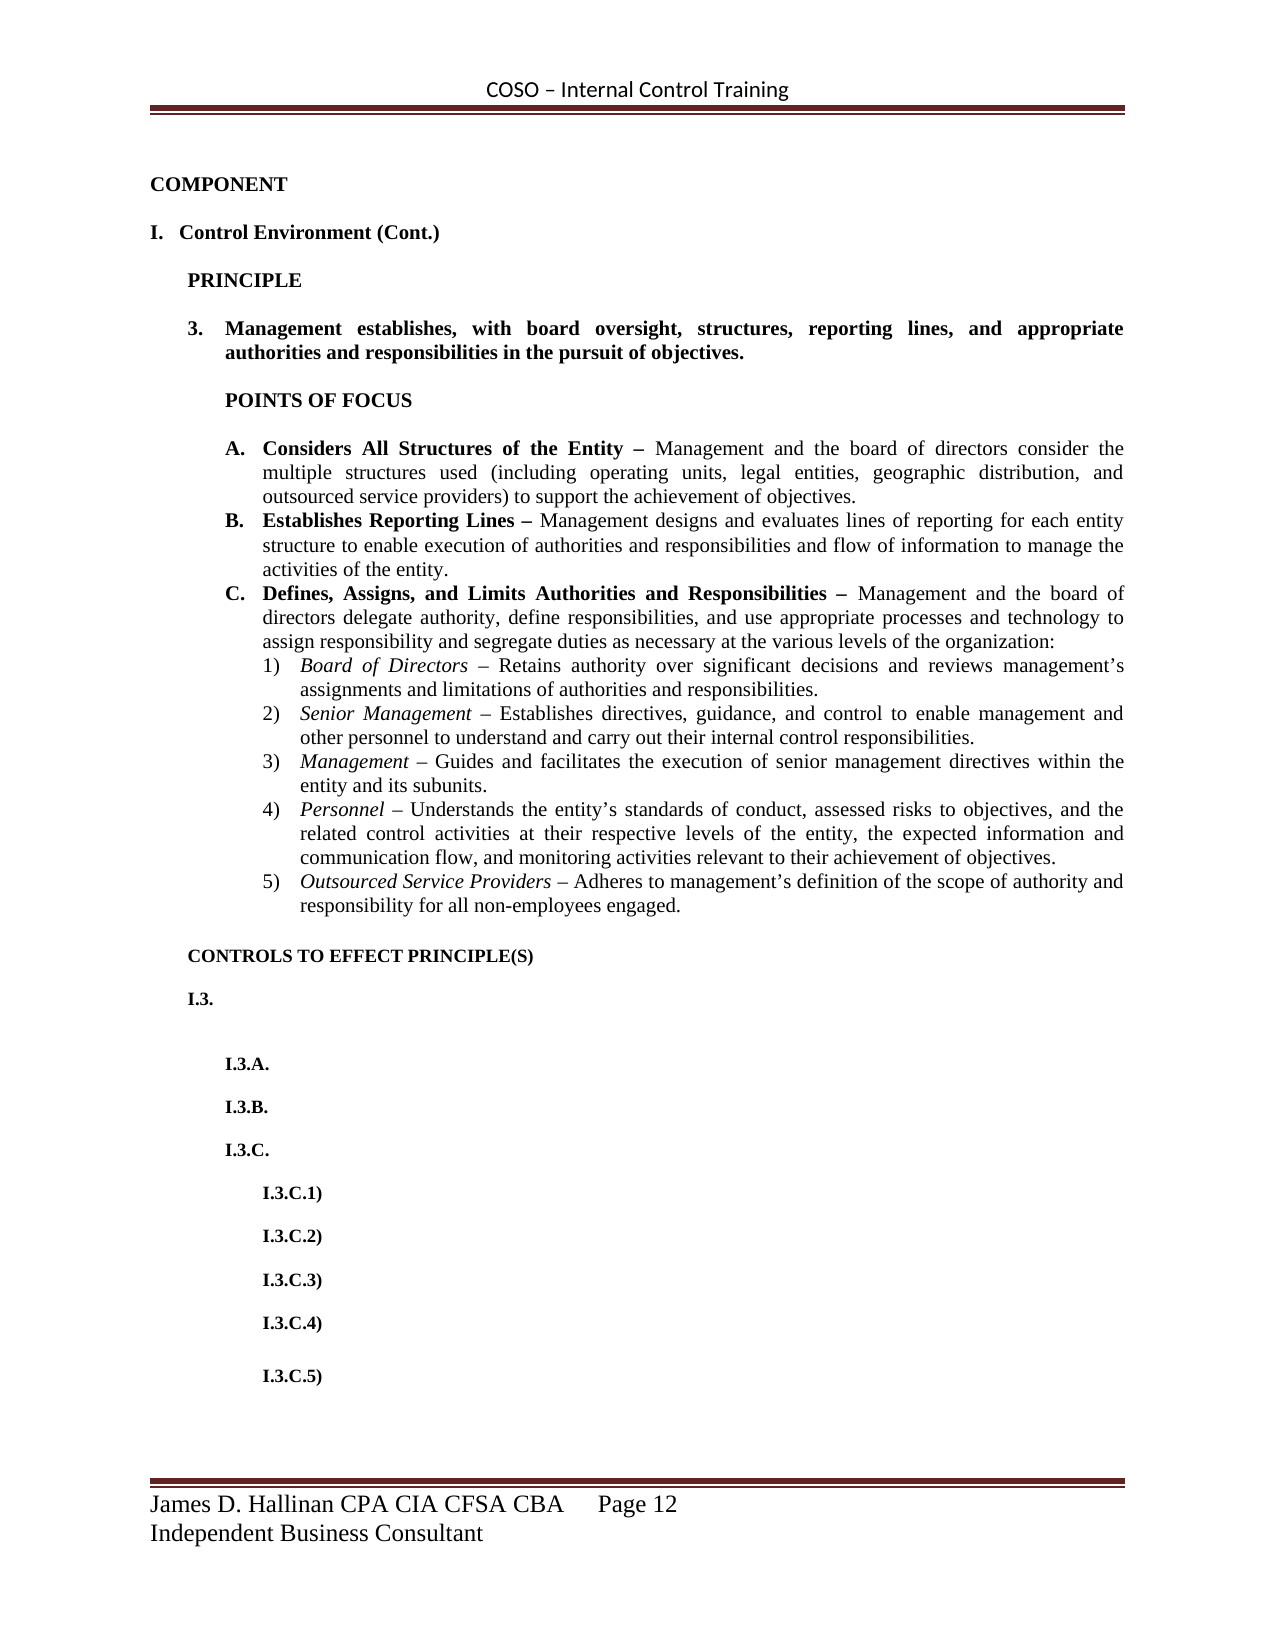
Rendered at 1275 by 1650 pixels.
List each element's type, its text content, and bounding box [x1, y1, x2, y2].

text 3. Management establishes, with board oversight, structures, reporting lines, and appropriate authorities and responsibilities in the pursuit of objectives. [187, 316, 1125, 364]
text COMPONENT [150, 172, 1125, 196]
text 1) Board of Directors – Retains authority over significant decisions and reviews management’s assignments and limitations of authorities and responsibilities. [262, 653, 1125, 701]
text 5) Outsourced Service Providers – Adheres to management’s definition of the scope of authority and responsibility for all non-employees engaged. [262, 869, 1125, 917]
text I. Control Environment (Cont.) [150, 220, 1125, 244]
text Controls to Effect Principle(s) [187, 945, 1125, 967]
text C. Defines, Assigns, and Limits Authorities and Responsibilities – Management and the board of directors delegate authority, define responsibilities, and use appropriate processes and technology to assign responsibility and segregate duties as necessary at the various levels of the organization: [225, 581, 1125, 653]
text 4) Personnel – Understands the entity’s standards of conduct, assessed risks to objectives, and the related control activities at their respective levels of the entity, the expected information and communication flow, and monitoring activities relevant to their achievement of objectives. [262, 797, 1125, 869]
text I.3.C.4) [262, 1312, 1125, 1333]
text I.3. [187, 988, 1125, 1010]
text B. Establishes Reporting Lines – Management designs and evaluates lines of reporting for each entity structure to enable execution of authorities and responsibilities and flow of information to manage the activities of the entity. [225, 508, 1125, 581]
text I.3.C.2) [262, 1225, 1125, 1247]
text A. Considers All Structures of the Entity – Management and the board of directors consider the multiple structures used (including operating units, legal entities, geographic distribution, and outsourced service providers) to support the achievement of objectives. [225, 436, 1125, 508]
text Points of Focus [187, 388, 1125, 412]
text I.3.B. [225, 1096, 1125, 1118]
text Principle [187, 268, 1125, 292]
text I.3.A. [225, 1053, 1125, 1074]
text I.3.C.1) [262, 1182, 1125, 1204]
text 3) Management – Guides and facilitates the execution of senior management directives within the entity and its subunits. [262, 749, 1125, 797]
text I.3.C.3) [262, 1268, 1125, 1290]
text I.3.C.5) [262, 1364, 1125, 1386]
text I.3.C. [225, 1139, 1125, 1161]
text 2) Senior Management – Establishes directives, guidance, and control to enable management and other personnel to understand and carry out their internal control responsibilities. [262, 701, 1125, 749]
